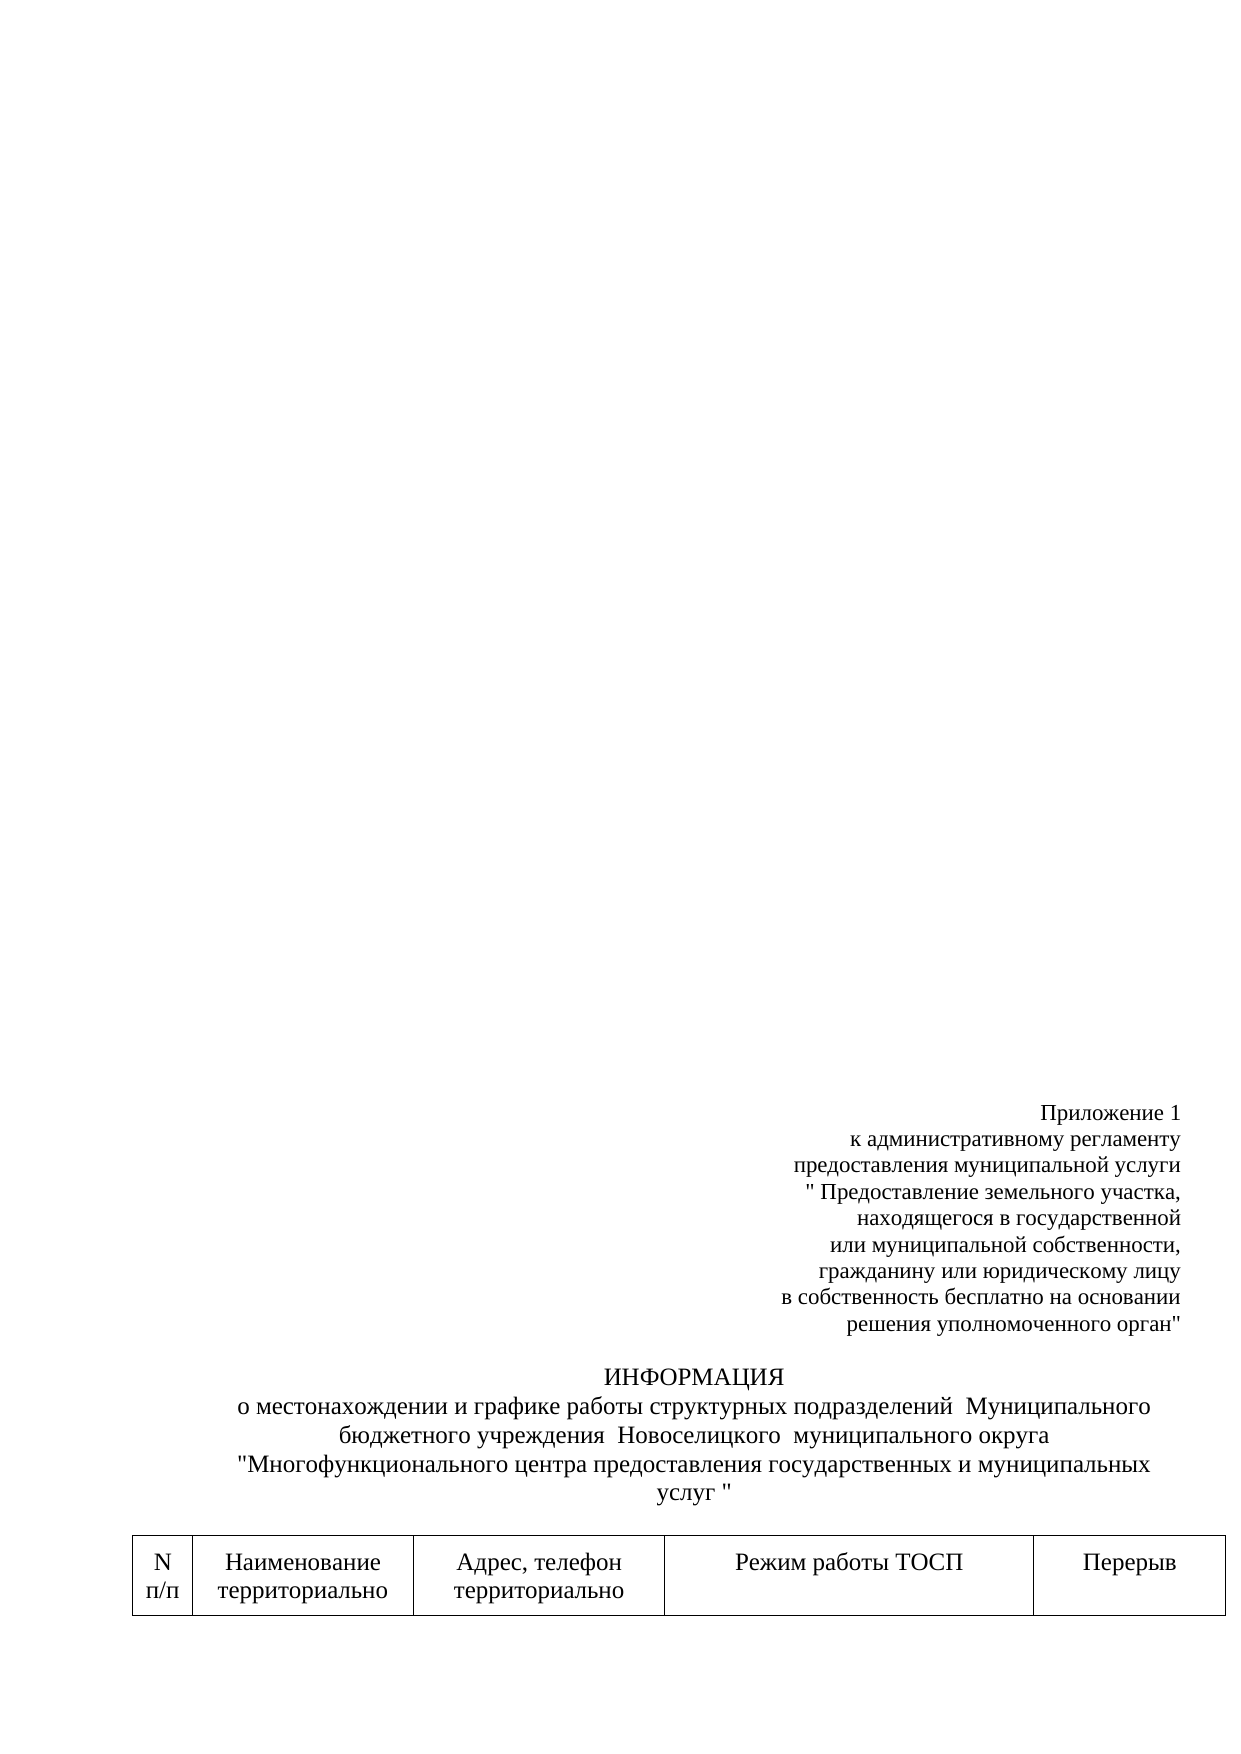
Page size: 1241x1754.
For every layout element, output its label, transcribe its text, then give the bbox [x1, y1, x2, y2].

text о местонахождении и графике работы структурных подразделений Муниципального бюджетного учреждения Новоселицкого муниципального округа "Многофункционального центра предоставления государственных и муниципальных услуг " [207, 1391, 1181, 1506]
text " Предоставление земельного участка, [207, 1178, 1181, 1204]
table_header Перерыв [1034, 1536, 1225, 1615]
text находящегося в государственной [207, 1204, 1181, 1231]
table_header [193, 1536, 413, 1615]
table_header Режим работы ТОСП [665, 1536, 1033, 1615]
text гражданину или юридическому лицу [207, 1257, 1181, 1283]
text Приложение 1 [207, 1099, 1181, 1125]
text в собственность бесплатно на основании [207, 1283, 1181, 1310]
text или муниципальной собственности, [207, 1231, 1181, 1257]
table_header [414, 1536, 664, 1615]
text ИНФОРМАЦИЯ [207, 1362, 1181, 1391]
text к административному регламенту [207, 1125, 1181, 1152]
text решения уполномоченного орган" [207, 1310, 1181, 1336]
table_header N п/п [133, 1536, 192, 1615]
text предоставления муниципальной услуги [207, 1152, 1181, 1178]
